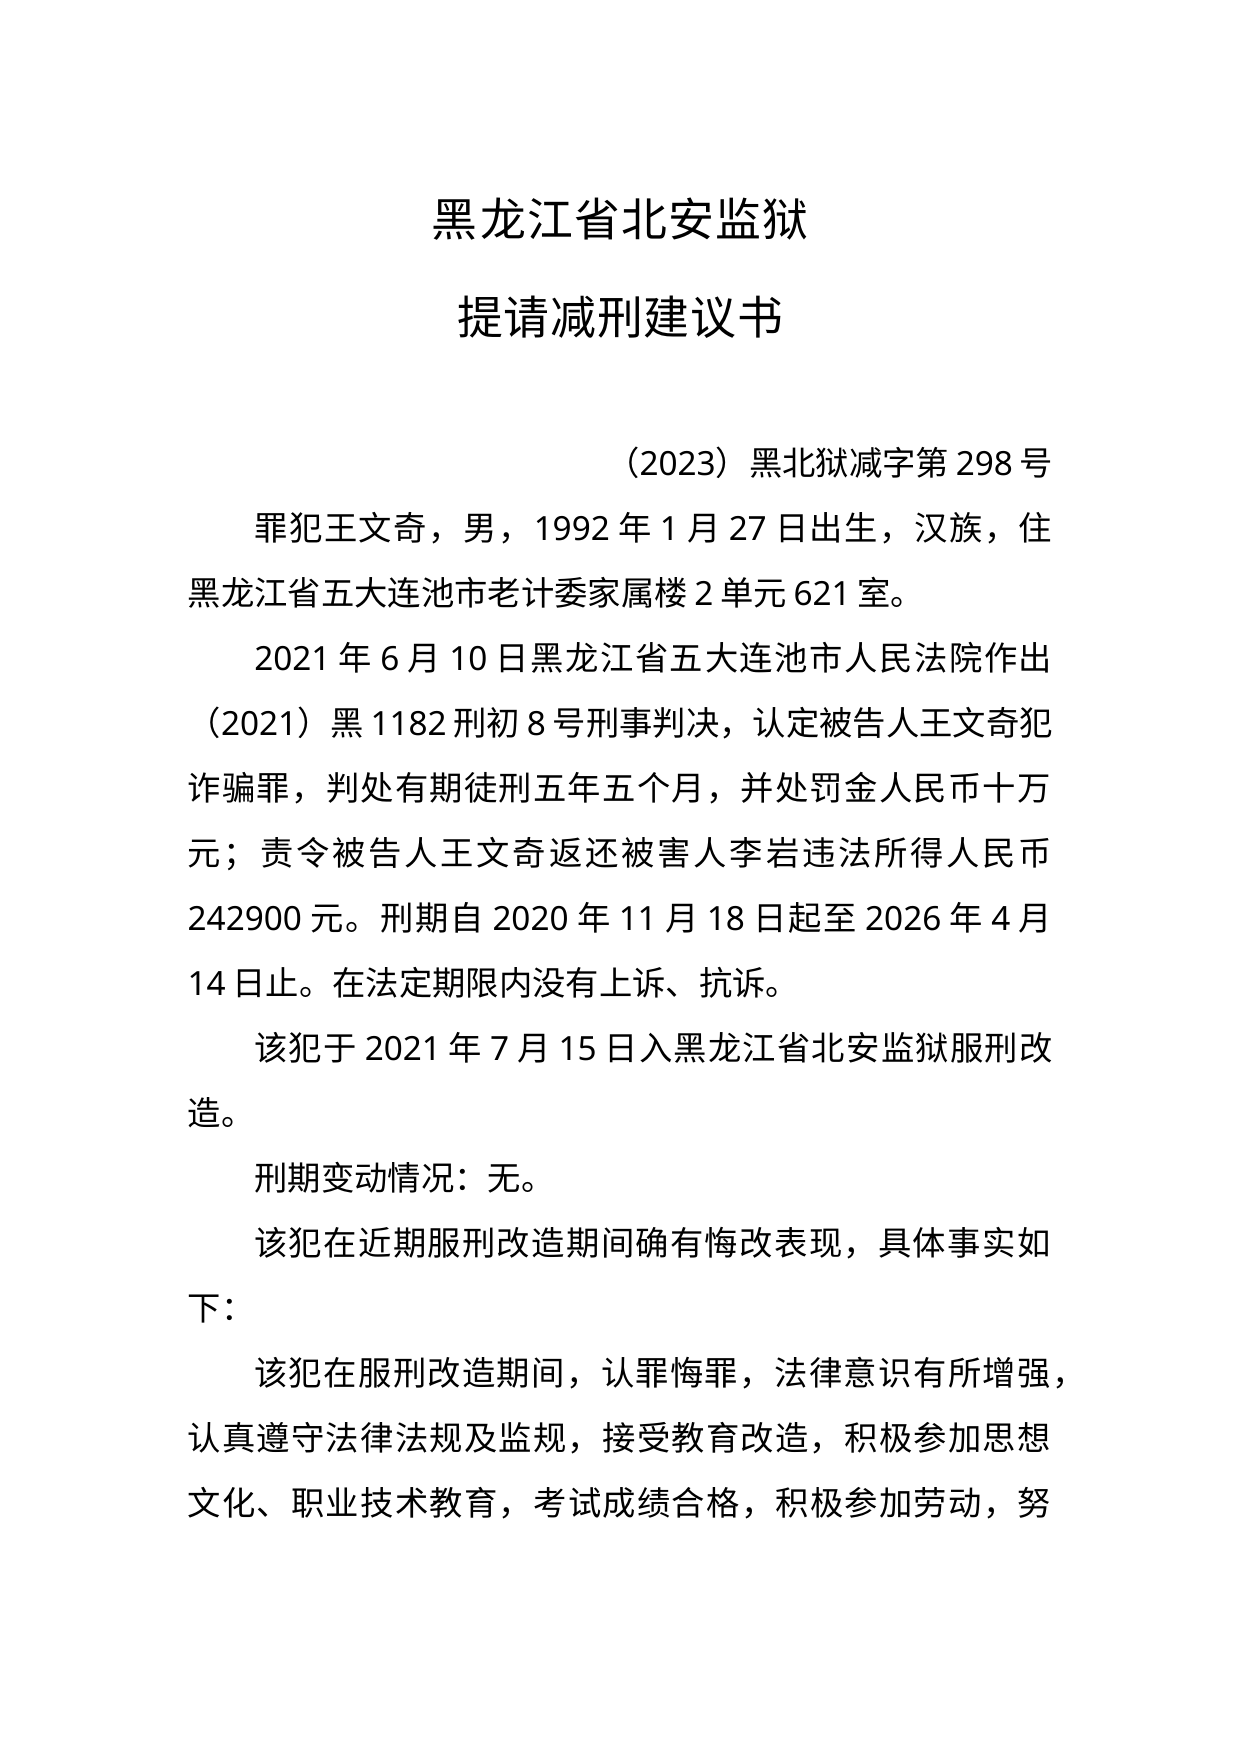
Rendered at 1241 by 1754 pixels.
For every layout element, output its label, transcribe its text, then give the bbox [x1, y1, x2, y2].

text 罪犯王文奇，男，1992年1月27日出生，汉族，住黑龙江省五大连池市老计委家属楼2单元621室。 [187, 493, 1053, 623]
text （2023）黑北狱减字第298号 [187, 428, 1053, 493]
text 刑期变动情况：无。 [187, 1143, 1053, 1208]
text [187, 1338, 1053, 1533]
text 该犯于2021年7月15日入黑龙江省北安监狱服刑改造。 [187, 1013, 1053, 1143]
text 该犯在近期服刑改造期间确有悔改表现，具体事实如下： [187, 1208, 1053, 1338]
text 2021年6月10日黑龙江省五大连池市人民法院作出（2021）黑1182刑初8号刑事判决，认定被告人王文奇犯诈骗罪，判处有期徒刑五年五个月，并处罚金人民币十万元；责令被告人王文奇返还被害人李岩违法所得人民币242900元。刑期自2020年11月18日起至2026年4月14日止。在法定期限内没有上诉、抗诉。 [187, 623, 1053, 1013]
text 黑龙江省北安监狱 [187, 168, 1053, 266]
text 提请减刑建议书 [187, 266, 1053, 363]
